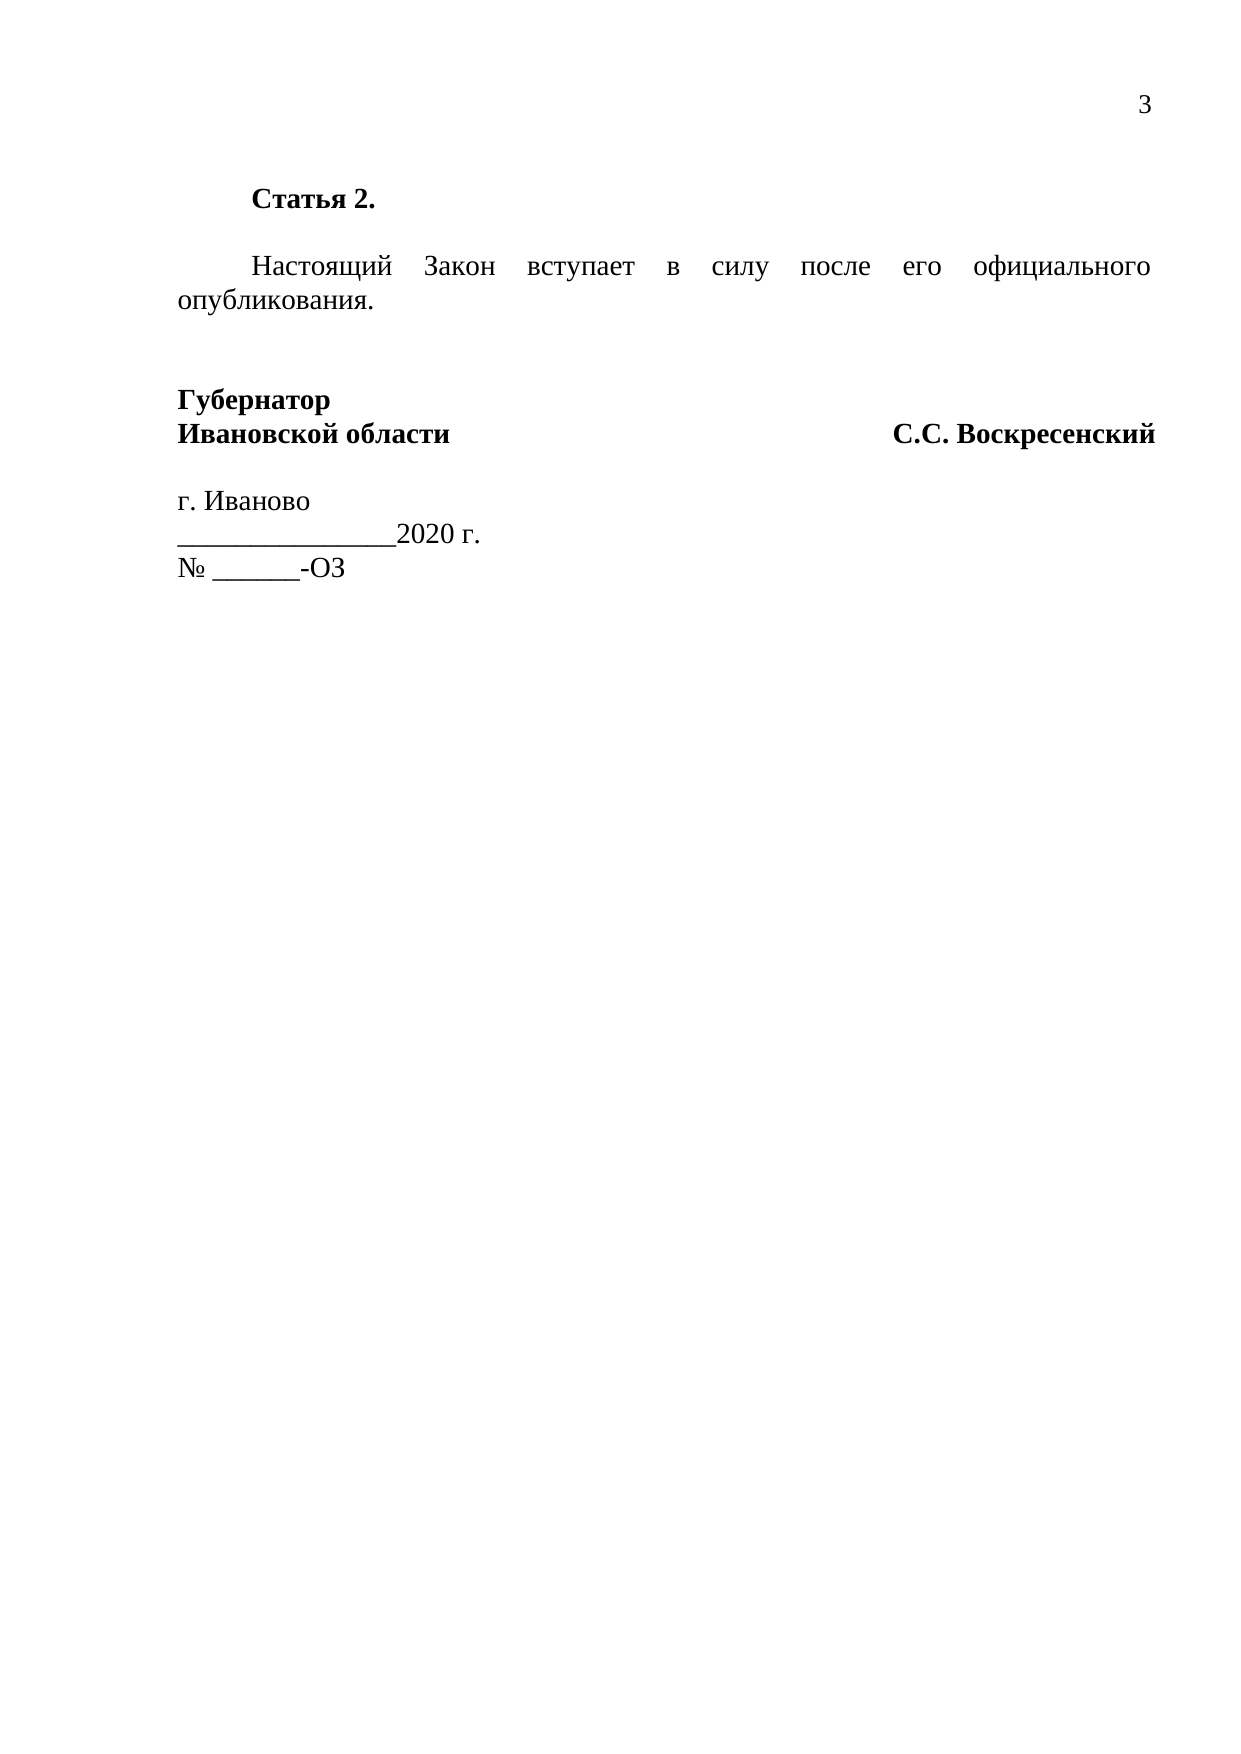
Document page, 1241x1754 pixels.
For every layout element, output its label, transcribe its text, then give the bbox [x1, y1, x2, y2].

text _______________2020 г. [177, 517, 1152, 550]
table_header Губернатор Ивановской области [166, 383, 644, 449]
text г. Иваново [177, 483, 1152, 517]
text Статья 2. [177, 181, 1152, 215]
table_header С.С. Воскресенский [644, 383, 1167, 449]
text № ______-ОЗ [177, 550, 1152, 584]
text Настоящий Закон вступает в силу после его официального опубликования. [177, 248, 1152, 315]
